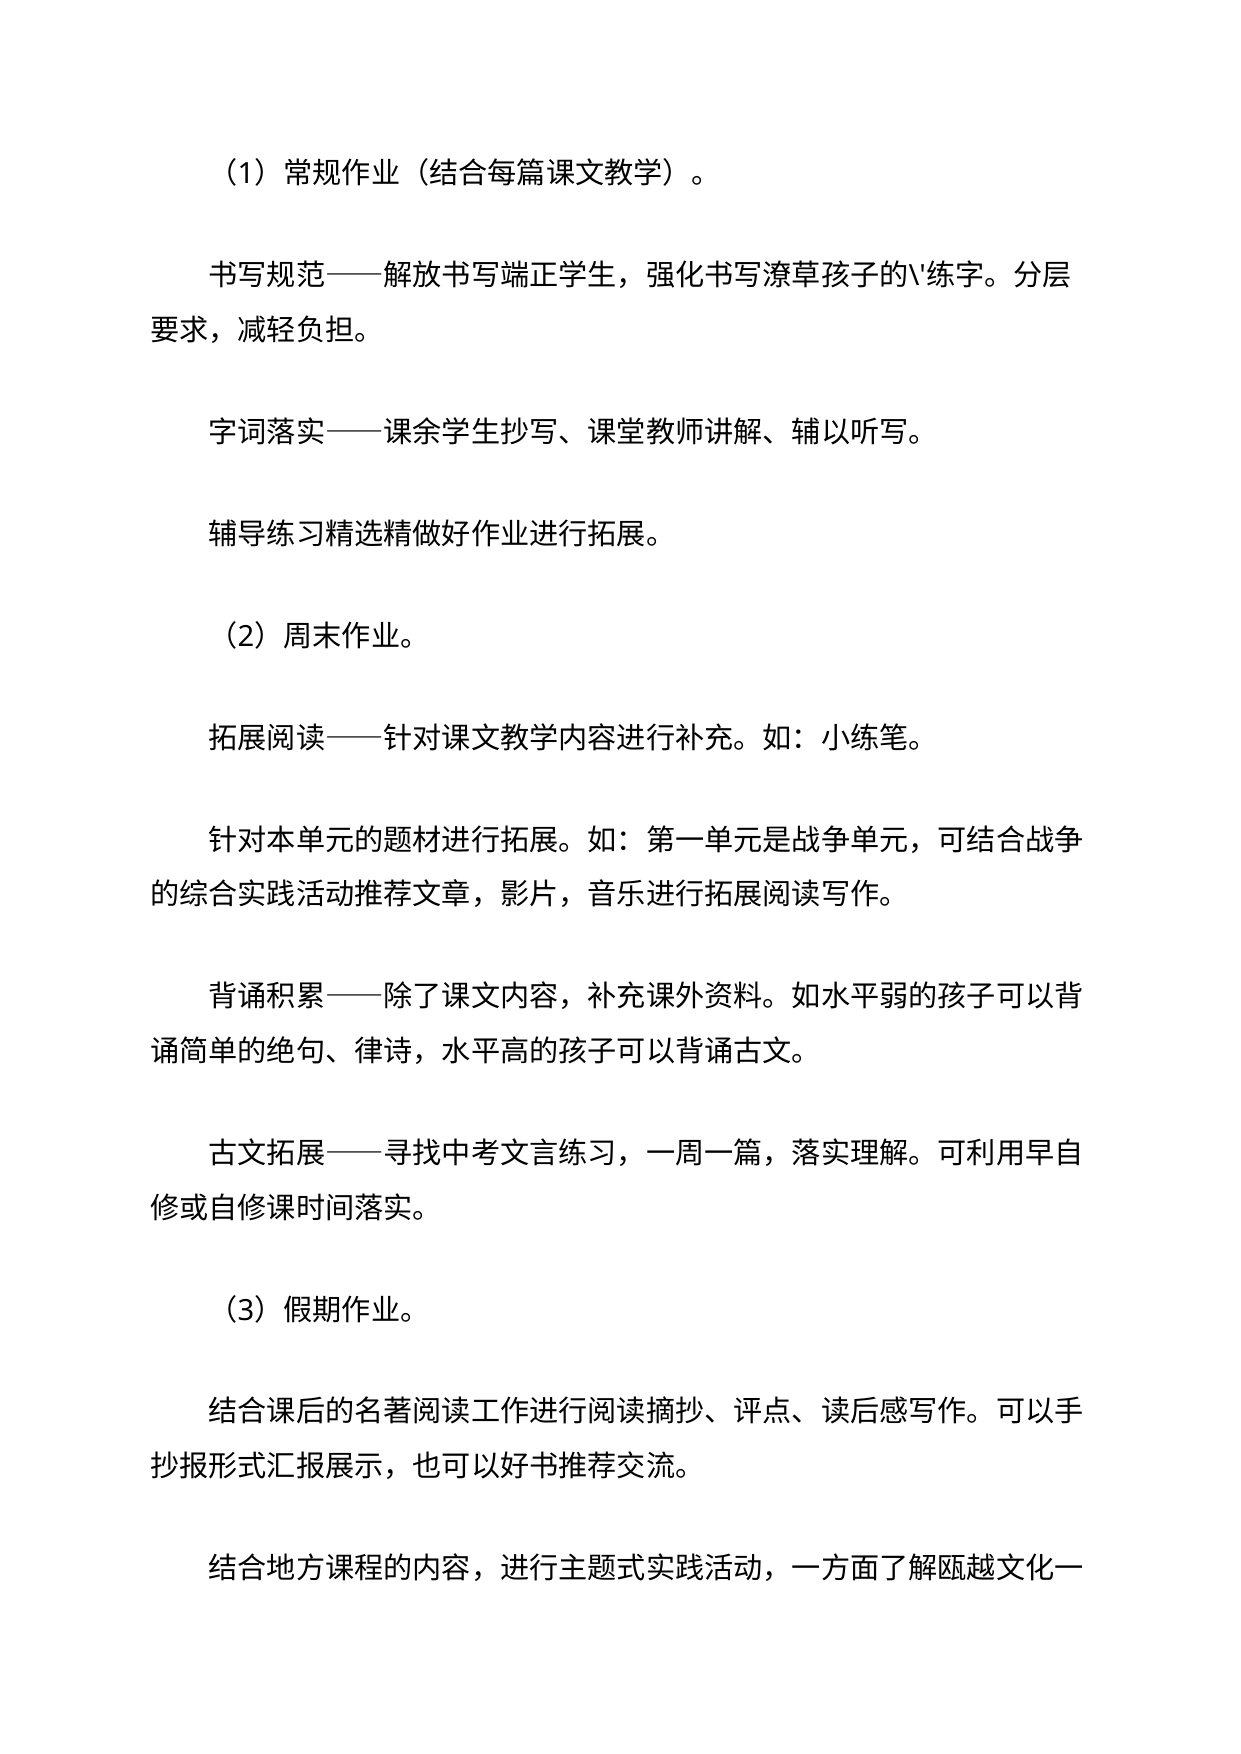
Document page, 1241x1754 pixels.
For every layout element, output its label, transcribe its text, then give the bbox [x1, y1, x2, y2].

text 辅导练习精选精做好作业进行拓展。 [150, 511, 1090, 553]
text 书写规范——解放书写端正学生，强化书写潦草孩子的\'练字。分层要求，减轻负担。 [150, 252, 1090, 349]
text 古文拓展——寻找中考文言练习，一周一篇，落实理解。可利用早自修或自修课时间落实。 [150, 1129, 1090, 1227]
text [150, 1545, 1090, 1587]
text （2）周末作业。 [150, 612, 1090, 655]
text 拓展阅读——针对课文教学内容进行补充。如：小练笔。 [150, 714, 1090, 757]
text 字词落实——课余学生抄写、课堂教师讲解、辅以听写。 [150, 409, 1090, 451]
text 针对本单元的题材进行拓展。如：第一单元是战争单元，可结合战争的综合实践活动推荐文章，影片，音乐进行拓展阅读写作。 [150, 816, 1090, 913]
text （3）假期作业。 [150, 1286, 1090, 1328]
text （1）常规作业（结合每篇课文教学）。 [150, 150, 1090, 192]
text 背诵积累——除了课文内容，补充课外资料。如水平弱的孩子可以背诵简单的绝句、律诗，水平高的孩子可以背诵古文。 [150, 973, 1090, 1070]
text 结合课后的名著阅读工作进行阅读摘抄、评点、读后感写作。可以手抄报形式汇报展示，也可以好书推荐交流。 [150, 1388, 1090, 1485]
